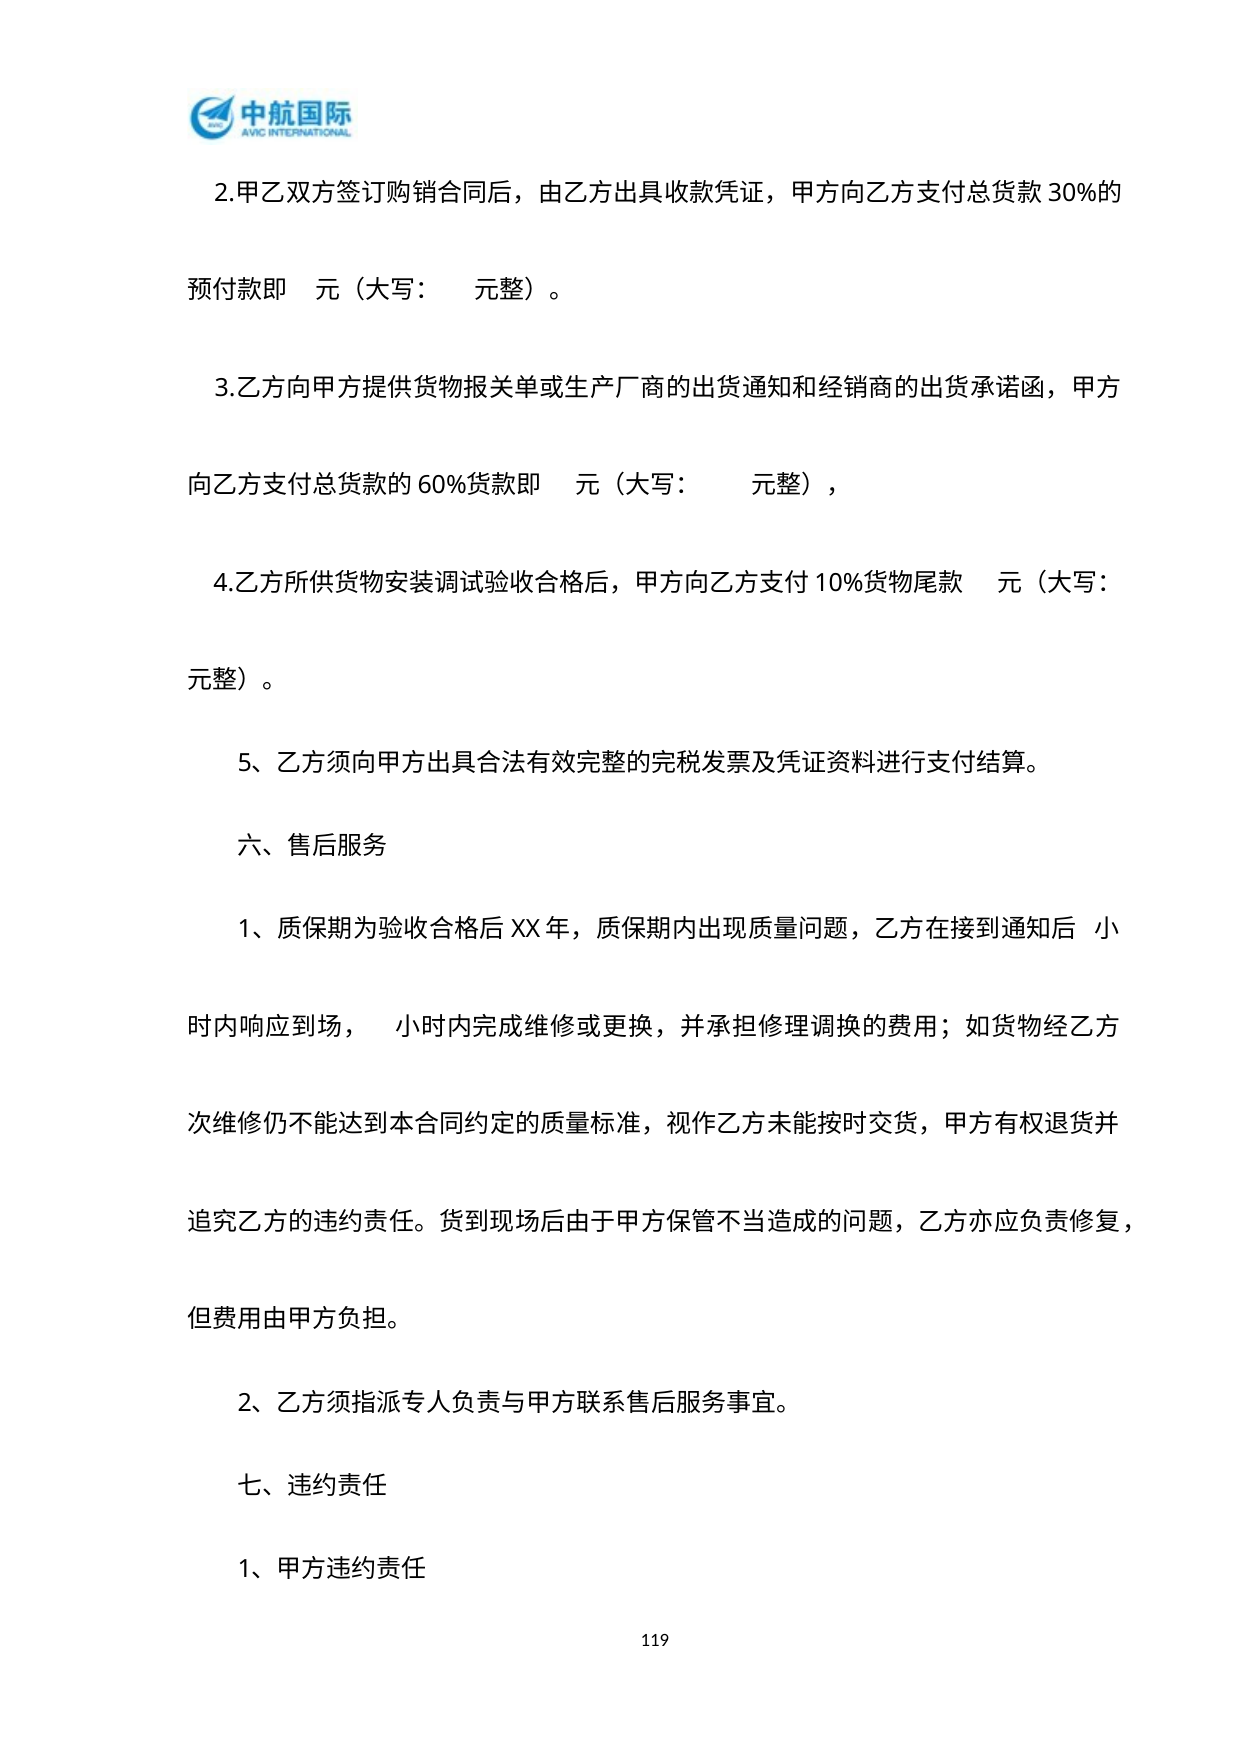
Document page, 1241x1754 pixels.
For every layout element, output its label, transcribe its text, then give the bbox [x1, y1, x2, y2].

text 1、质保期为验收合格后XX年，质保期内出现质量问题，乙方在接到通知后 小时内响应到场， 小时内完成维修或更换，并承担修理调换的费用；如货物经乙方 次维修仍不能达到本合同约定的质量标准，视作乙方未能按时交货，甲方有权退货并追究乙方的违约责任。货到现场后由于甲方保管不当造成的问题，乙方亦应负责修复，但费用由甲方负担。 [187, 894, 1122, 1349]
text 1、甲方违约责任 [187, 1534, 1122, 1599]
text 六、售后服务 [187, 811, 1122, 876]
text 2、乙方须指派专人负责与甲方联系售后服务事宜。 [187, 1368, 1122, 1433]
text 5、乙方须向甲方出具合法有效完整的完税发票及凭证资料进行支付结算。 [187, 728, 1122, 793]
text 七、违约责任 [187, 1451, 1122, 1516]
picture [187, 88, 358, 145]
